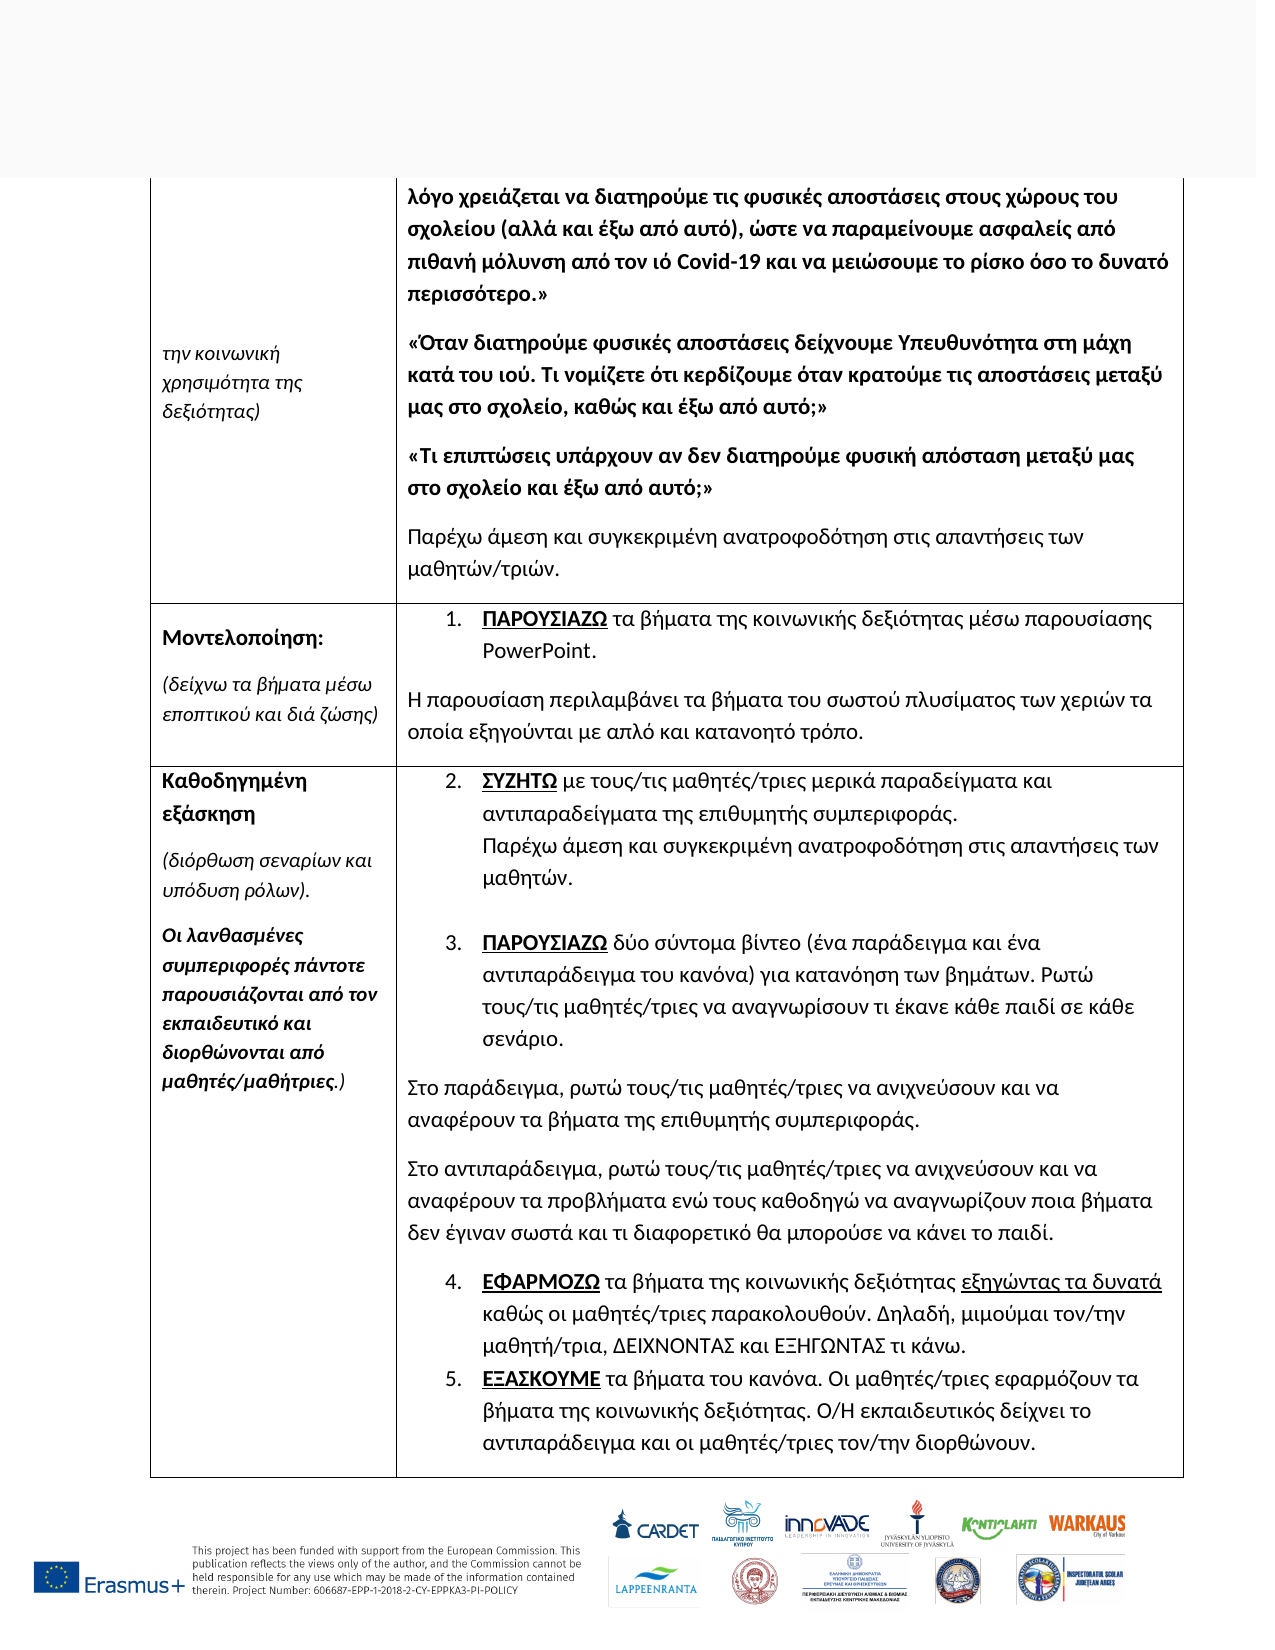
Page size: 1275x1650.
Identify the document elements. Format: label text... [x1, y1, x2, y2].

table_cell Λογική και αναγκαιότητα: (συζητώ από κοινού με τα παιδιά για τη λογική και την κοινωνική χρησιμότητα της δεξιότητας) [151, 179, 396, 603]
picture [33, 1500, 1125, 1613]
table_cell ΠΑΡΟΥΣΙΑΖΩ τα βήματα της κοινωνικής δεξιότητας μέσω παρουσίασης PowerPoint. Η παρουσίαση περιλαμβάνει τα βήματα του σωστού πλυσίματος των χεριών τα οποία εξηγούνται με απλό και κατανοητό τρόπο. [397, 604, 1183, 766]
table_cell Μοντελοποίηση: (δείχνω τα βήματα μέσω εποπτικού και διά ζώσης) [151, 604, 396, 766]
